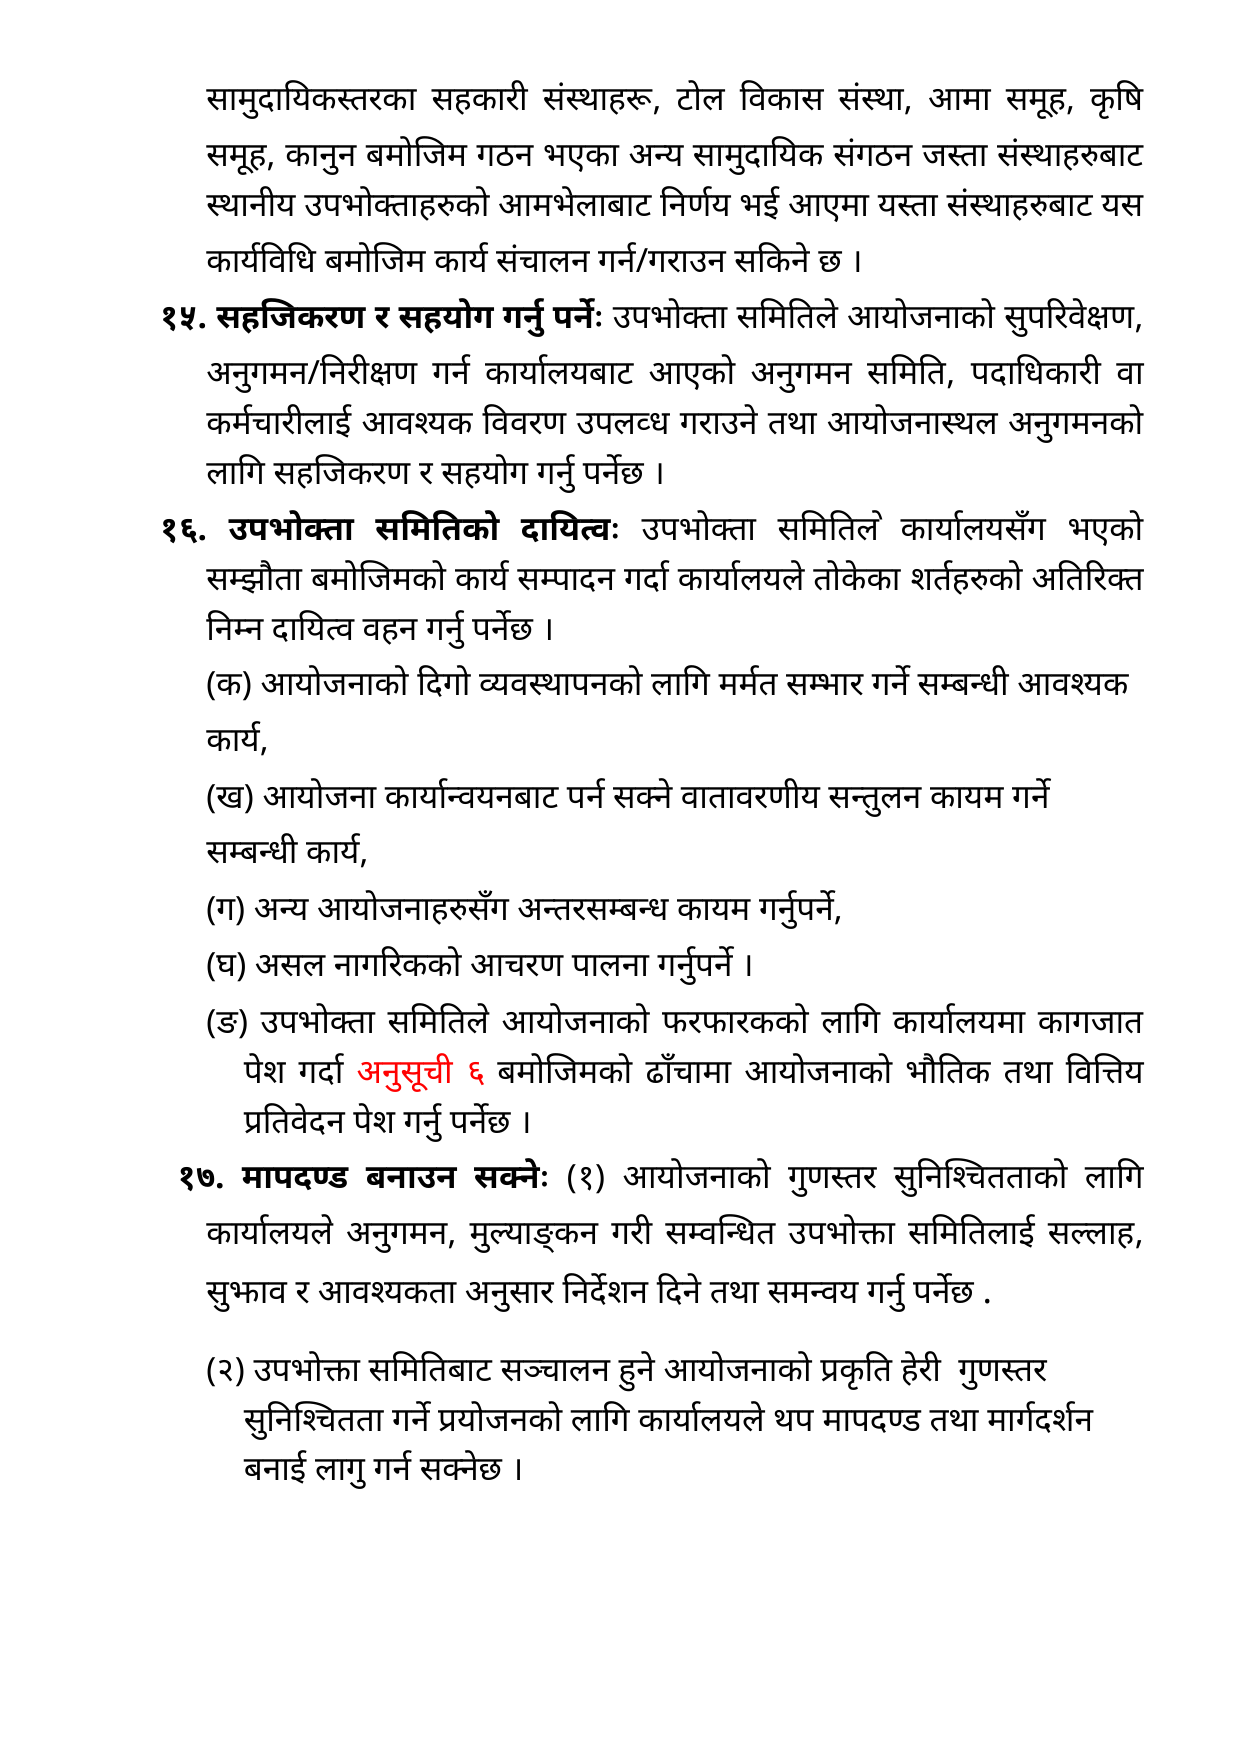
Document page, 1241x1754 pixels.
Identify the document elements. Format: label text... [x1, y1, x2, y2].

text (ग) अन्य आयोजनाहरुसँग अन्तरसम्बन्ध कायम गर्नुपर्ने, [206, 885, 1143, 934]
text १७. मापदण्ड बनाउन सक्नेः (१) आयोजनाको गुणस्तर सुनिश्चितताको लागि कार्यालयले अनुगमन, मुल्याङ्कन गरी सम्वन्धित उपभोक्ता समितिलाई सल्लाह, सुझाव र आवश्यकता अनुसार निर्देशन दिने तथा समन्वय गर्नु पर्नेछ . [159, 1153, 1143, 1317]
text (ख) आयोजना कार्यान्वयनबाट पर्न सक्ने वातावरणीय सन्तुलन कायम गर्ने सम्बन्धी कार्य, [206, 772, 1143, 877]
text (क) आयोजनाको दिगो व्यवस्थापनको लागि मर्मत सम्भार गर्ने सम्बन्धी आवश्यक कार्य, [206, 660, 1143, 765]
text (२) उपभोक्ता समितिबाट सञ्चालन हुने आयोजनाको प्रकृति हेरी गुणस्तर सुनिश्चितता गर्ने प्रयोजनको लागि कार्यालयले थप मापदण्ड तथा मार्गदर्शन बनाई लागु गर्न सक्नेछ । [206, 1345, 1143, 1494]
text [159, 75, 1143, 286]
text (घ) असल नागरिकको आचरण पालना गर्नुपर्ने । [206, 941, 1143, 990]
text (ङ) उपभोक्ता समितिले आयोजनाको फरफारकको लागि कार्यालयमा कागजात पेश गर्दा अनुसूची ६ बमोजिमको ढाँचामा आयोजनाको भौतिक तथा वित्तिय प्रतिवेदन पेश गर्नु पर्नेछ । [206, 998, 1143, 1147]
text १६. उपभोक्ता समितिको दायित्वः उपभोक्ता समितिले कार्यालयसँग भएको सम्झौता बमोजिमको कार्य सम्पादन गर्दा कार्यालयले तोकेका शर्तहरुको अतिरिक्त निम्न दायित्व वहन गर्नु पर्नेछ । [159, 504, 1143, 653]
text १५. सहजिकरण र सहयोग गर्नु पर्नेः उपभोक्ता समितिले आयोजनाको सुपरिवेक्षण, अनुगमन/निरीक्षण गर्न कार्यालयबाट आएको अनुगमन समिति, पदाधिकारी वा कर्मचारीलाई आवश्यक विवरण उपलव्ध गराउने तथा आयोजनास्थल अनुगमनको लागि सहजिकरण र सहयोग गर्नु पर्नेछ । [159, 293, 1143, 498]
